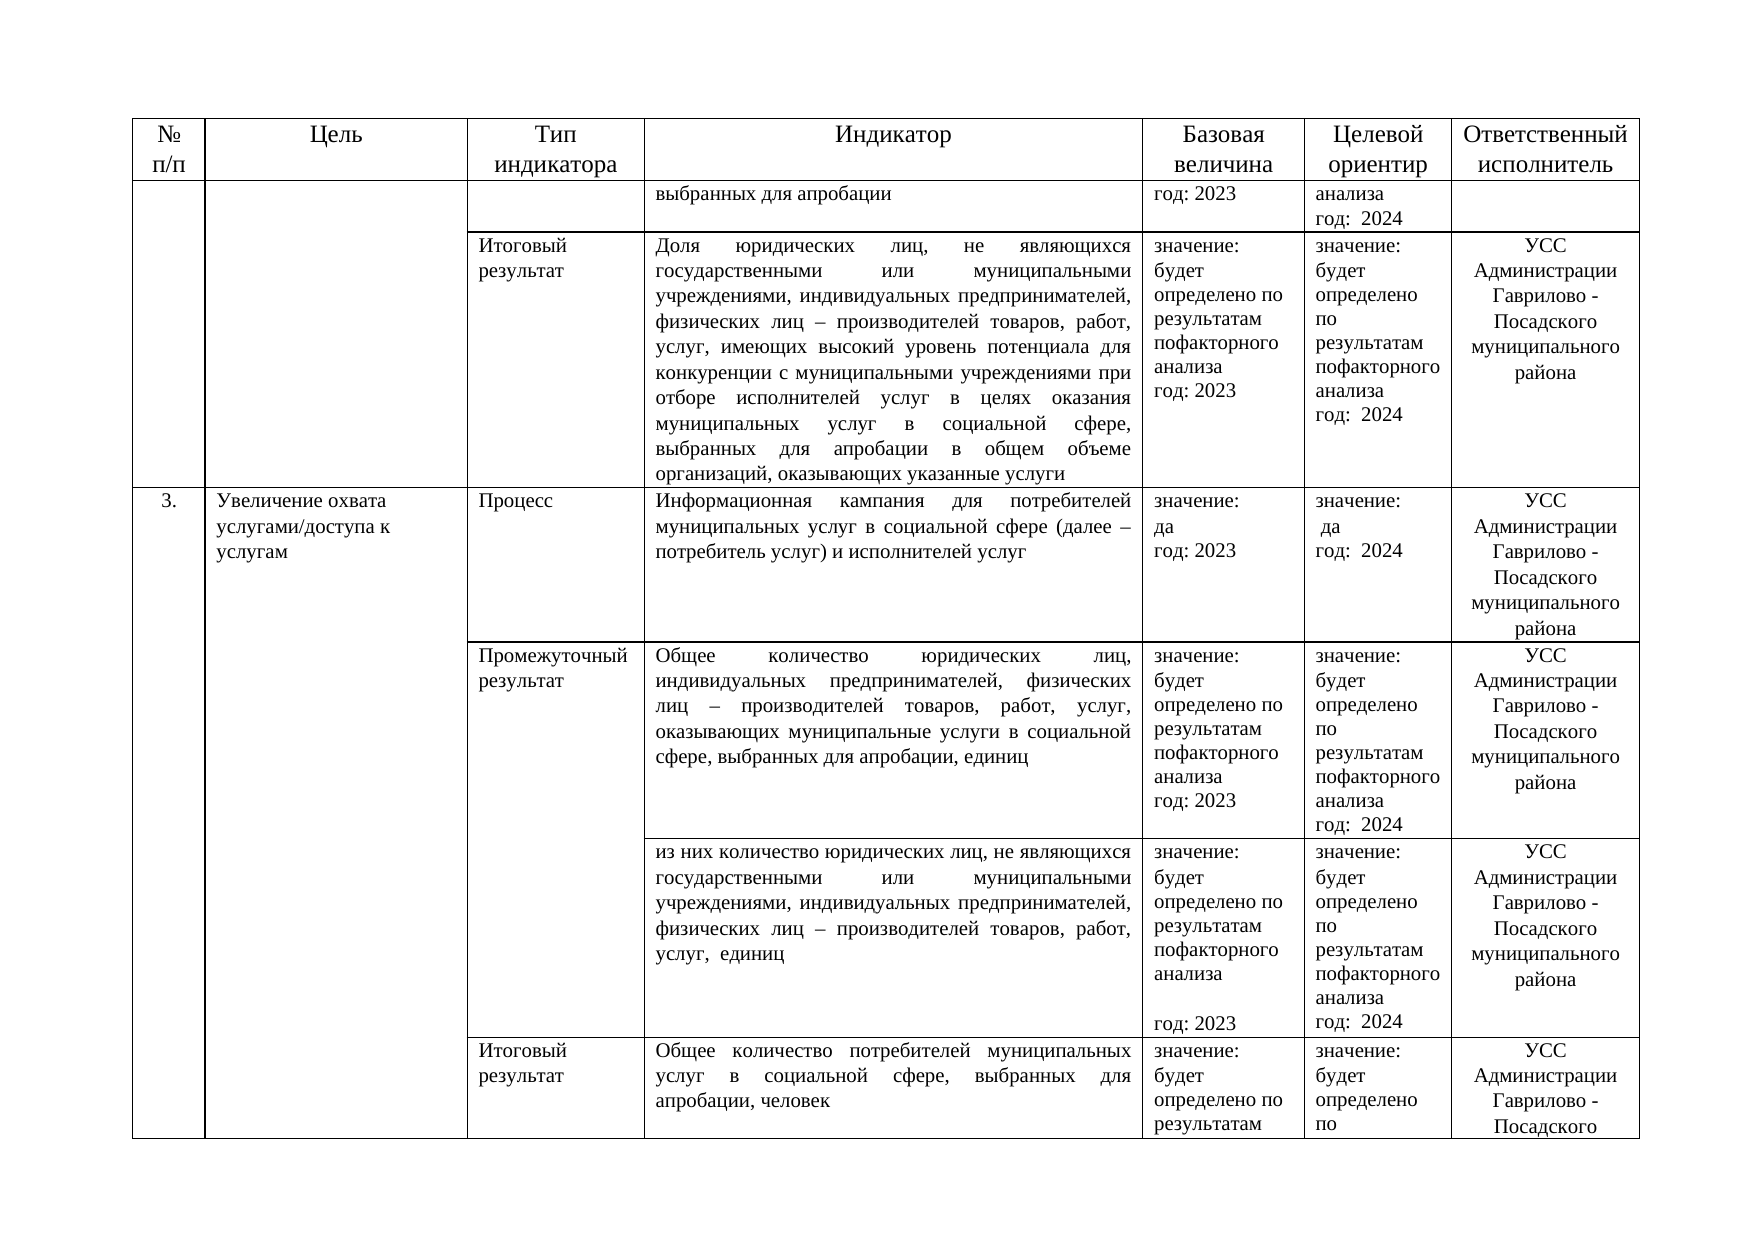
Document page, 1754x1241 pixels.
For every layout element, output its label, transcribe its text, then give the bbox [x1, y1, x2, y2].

table_cell значение: будет определено по результатам пофакторного анализа год: 2024 [1305, 643, 1451, 838]
table_cell УСС Администрации Гаврилово - Посадского муниципального района [1452, 233, 1639, 487]
table_header Ответственный исполнитель [1452, 119, 1639, 180]
table_cell значение: да год: 2024 [1305, 488, 1451, 641]
table_cell УСС Администрации Гаврилово - Посадского муниципального района [1452, 839, 1639, 1037]
table_cell 3. [133, 488, 204, 1138]
table_cell Процесс [468, 488, 644, 641]
table_cell Промежуточный результат [468, 643, 644, 1037]
table_cell УСС Администрации Гаврилово - Посадского муниципального района [1452, 643, 1639, 838]
table_cell значение: будет определено по результатам пофакторного анализа год: 2024 [1305, 839, 1451, 1037]
table_header Цель [206, 119, 467, 180]
table_cell Итоговый результат [468, 233, 644, 487]
table_cell Доля юридических лиц, не являющихся государственными или муниципальными учреждениями, индивидуальных предпринимателей, физических лиц – производителей товаров, работ, услуг, имеющих высокий уровень потенциала для конкуренции с муниципальными учреждениями при отборе исполнителей услуг в целях оказания муниципальных услуг в социальной сфере, выбранных для апробации в общем объеме организаций, оказывающих указанные услуги [645, 233, 1142, 487]
table_cell Итоговый результат [468, 1038, 644, 1138]
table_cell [1452, 1038, 1639, 1138]
table_cell УСС Администрации Гаврилово - Посадского муниципального района [1452, 488, 1639, 641]
table_cell Информационная кампания для потребителей муниципальных услуг в социальной сфере (далее – потребитель услуг) и исполнителей услуг [645, 488, 1142, 641]
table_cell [1305, 1038, 1451, 1138]
table_cell значение: будет определено по результатам пофакторного анализа год: 2024 [1305, 233, 1451, 487]
table_cell значение: будет определено по результатам пофакторного анализа год: 2023 [1143, 839, 1304, 1037]
table_header Индикатор [645, 119, 1142, 180]
table_cell значение: будет определено по результатам пофакторного анализа год: 2023 [1143, 233, 1304, 487]
table_header № п/п [133, 119, 204, 180]
table_header Тип индикатора [468, 119, 644, 180]
table_cell значение: будет определено по результатам пофакторного анализа год: 2023 [1143, 643, 1304, 838]
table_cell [1143, 181, 1304, 231]
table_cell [645, 1038, 1142, 1138]
table_cell Общее количество юридических лиц, индивидуальных предпринимателей, физических лиц – производителей товаров, работ, услуг, оказывающих муниципальные услуги в социальной сфере, выбранных для апробации, единиц [645, 643, 1142, 838]
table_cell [1143, 1038, 1304, 1138]
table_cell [645, 181, 1142, 231]
table_cell из них количество юридических лиц, не являющихся государственными или муниципальными учреждениями, индивидуальных предпринимателей, физических лиц – производителей товаров, работ, услуг, единиц [645, 839, 1142, 1037]
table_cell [1305, 181, 1451, 231]
table_cell Увеличение охвата услугами/доступа к услугам [206, 488, 467, 1138]
table_header Целевой ориентир [1305, 119, 1451, 180]
table_cell значение: да год: 2023 [1143, 488, 1304, 641]
table_header Базовая величина [1143, 119, 1304, 180]
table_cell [1452, 181, 1639, 231]
